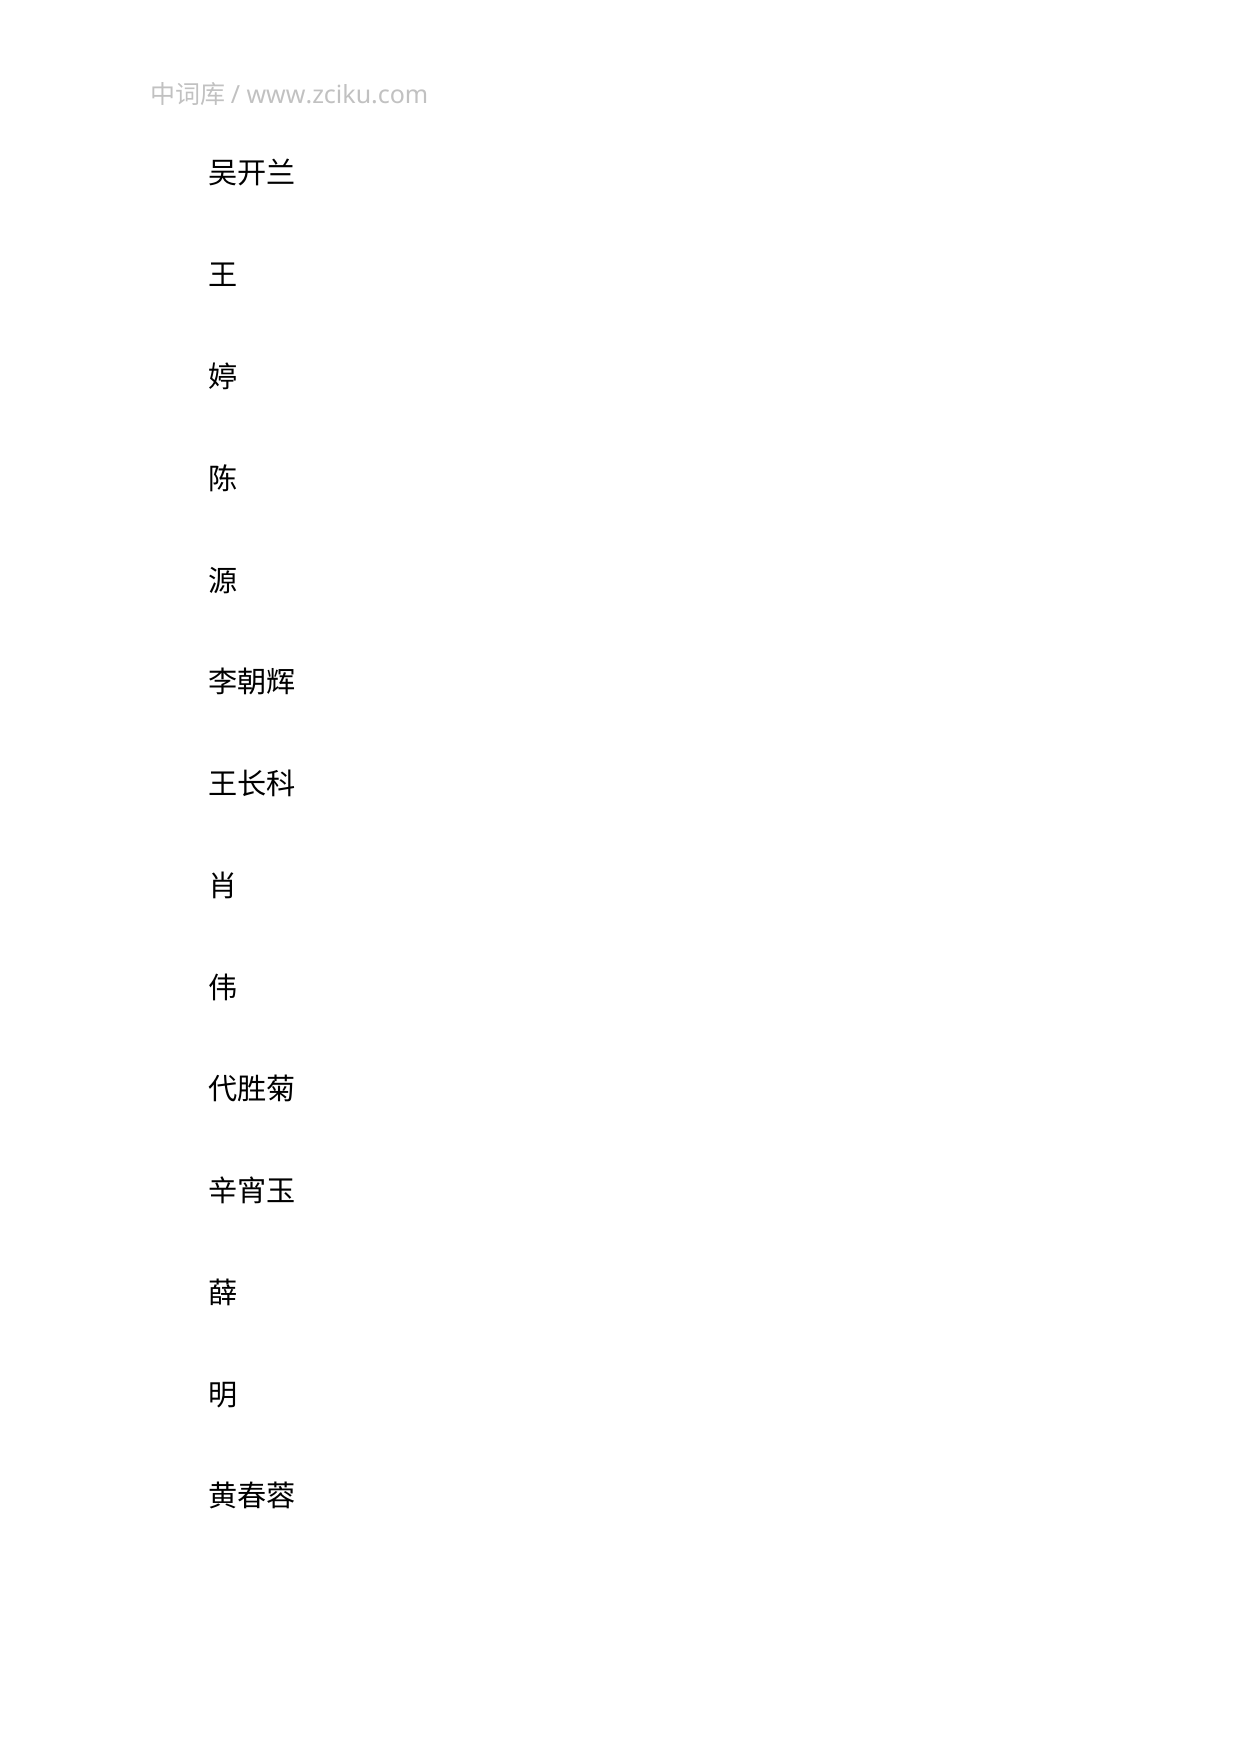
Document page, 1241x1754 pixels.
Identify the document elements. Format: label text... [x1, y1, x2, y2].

text 王长科 [150, 761, 1090, 803]
text 辛宵玉 [150, 1168, 1090, 1210]
text 吴开兰 [150, 150, 1090, 192]
text 李朝辉 [150, 659, 1090, 701]
text 明 [150, 1371, 1090, 1413]
text 黄春蓉 [150, 1473, 1090, 1515]
text 代胜菊 [150, 1066, 1090, 1108]
text 婷 [150, 353, 1090, 396]
text 伟 [150, 964, 1090, 1006]
text 薛 [150, 1269, 1090, 1312]
text 肖 [150, 862, 1090, 905]
text 陈 [150, 455, 1090, 498]
text 王 [150, 252, 1090, 294]
text 源 [150, 557, 1090, 599]
